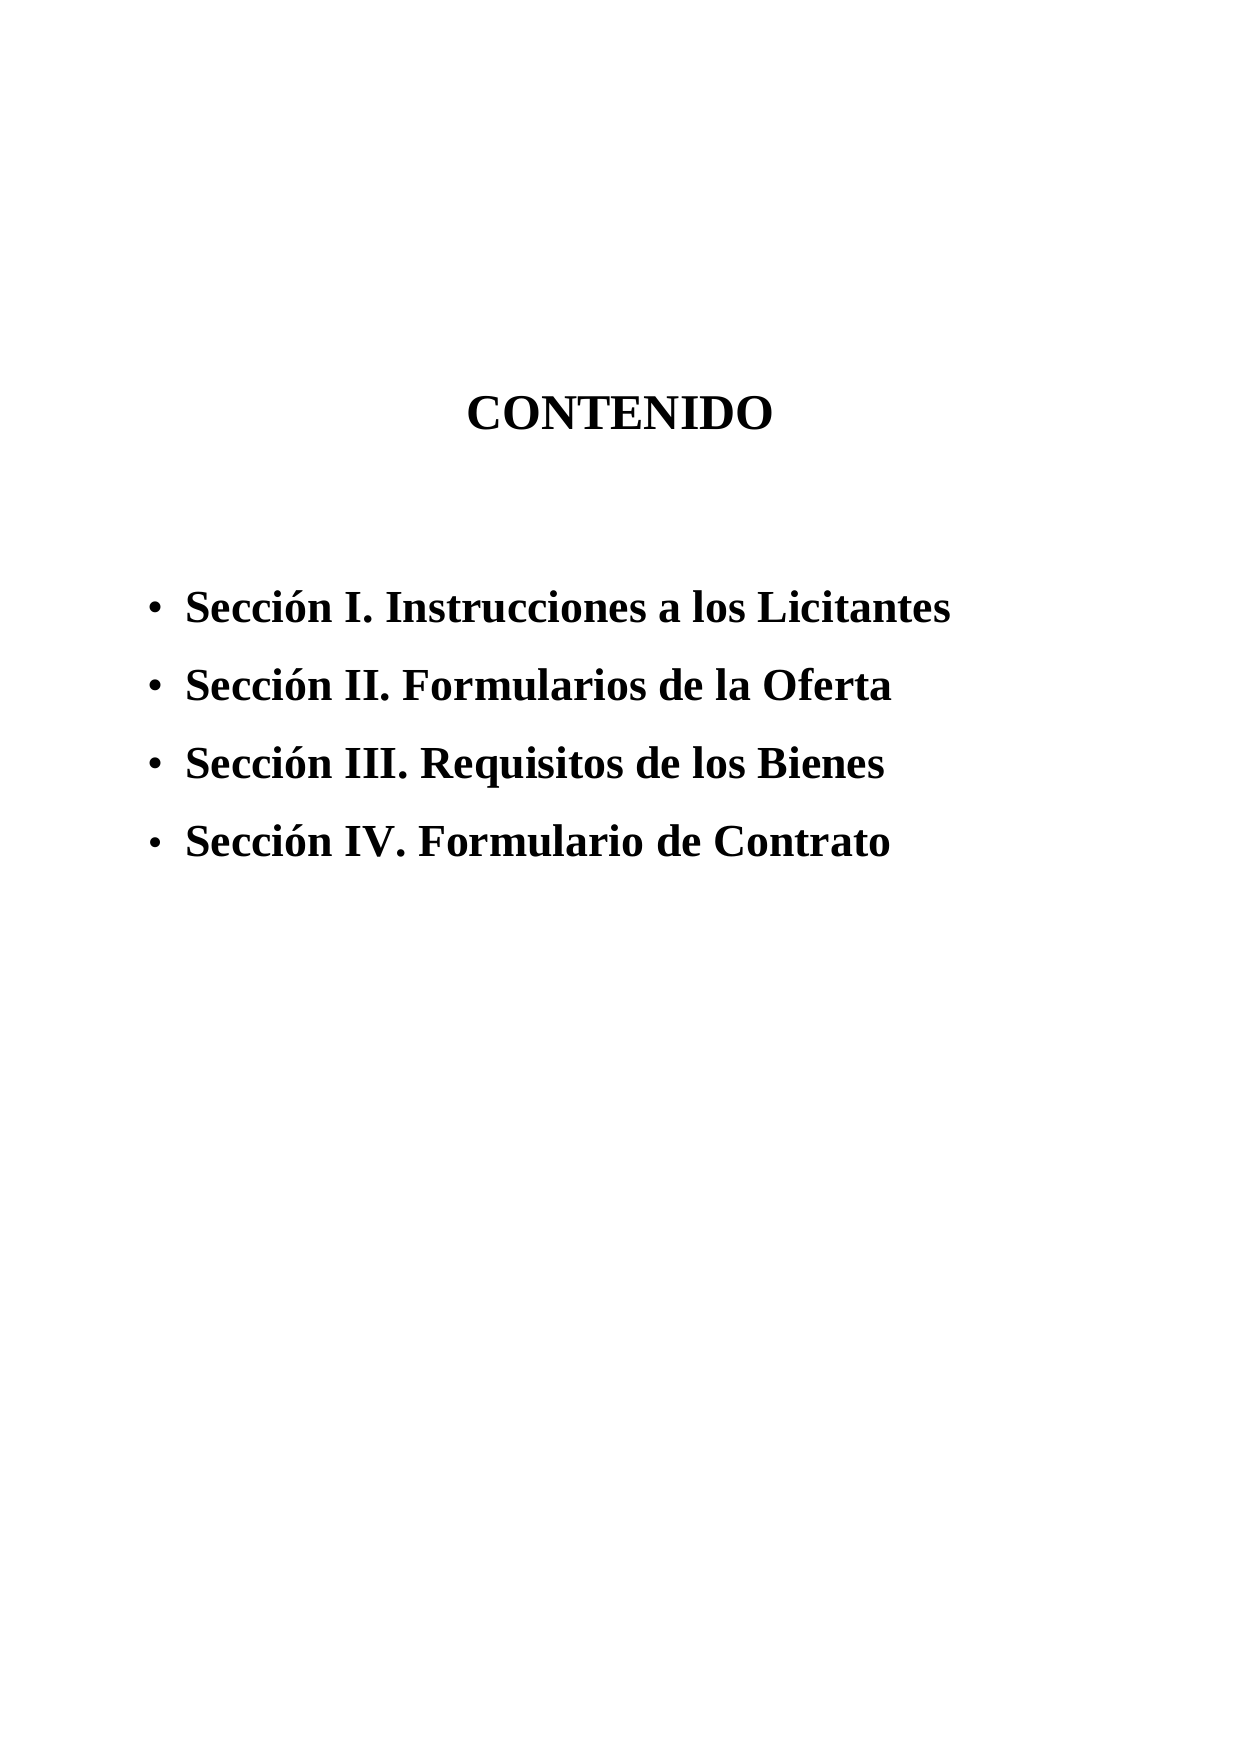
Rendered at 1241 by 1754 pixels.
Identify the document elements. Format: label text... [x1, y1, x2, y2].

text CONTENIDO [148, 382, 1092, 440]
list Sección IV. Formulario de Contrato [148, 813, 1092, 866]
list Sección I. Instrucciones a los Licitantes [148, 580, 1092, 633]
list Sección II. Formularios de la Oferta [148, 658, 1092, 710]
list Sección III. Requisitos de los Bienes [148, 735, 1092, 788]
